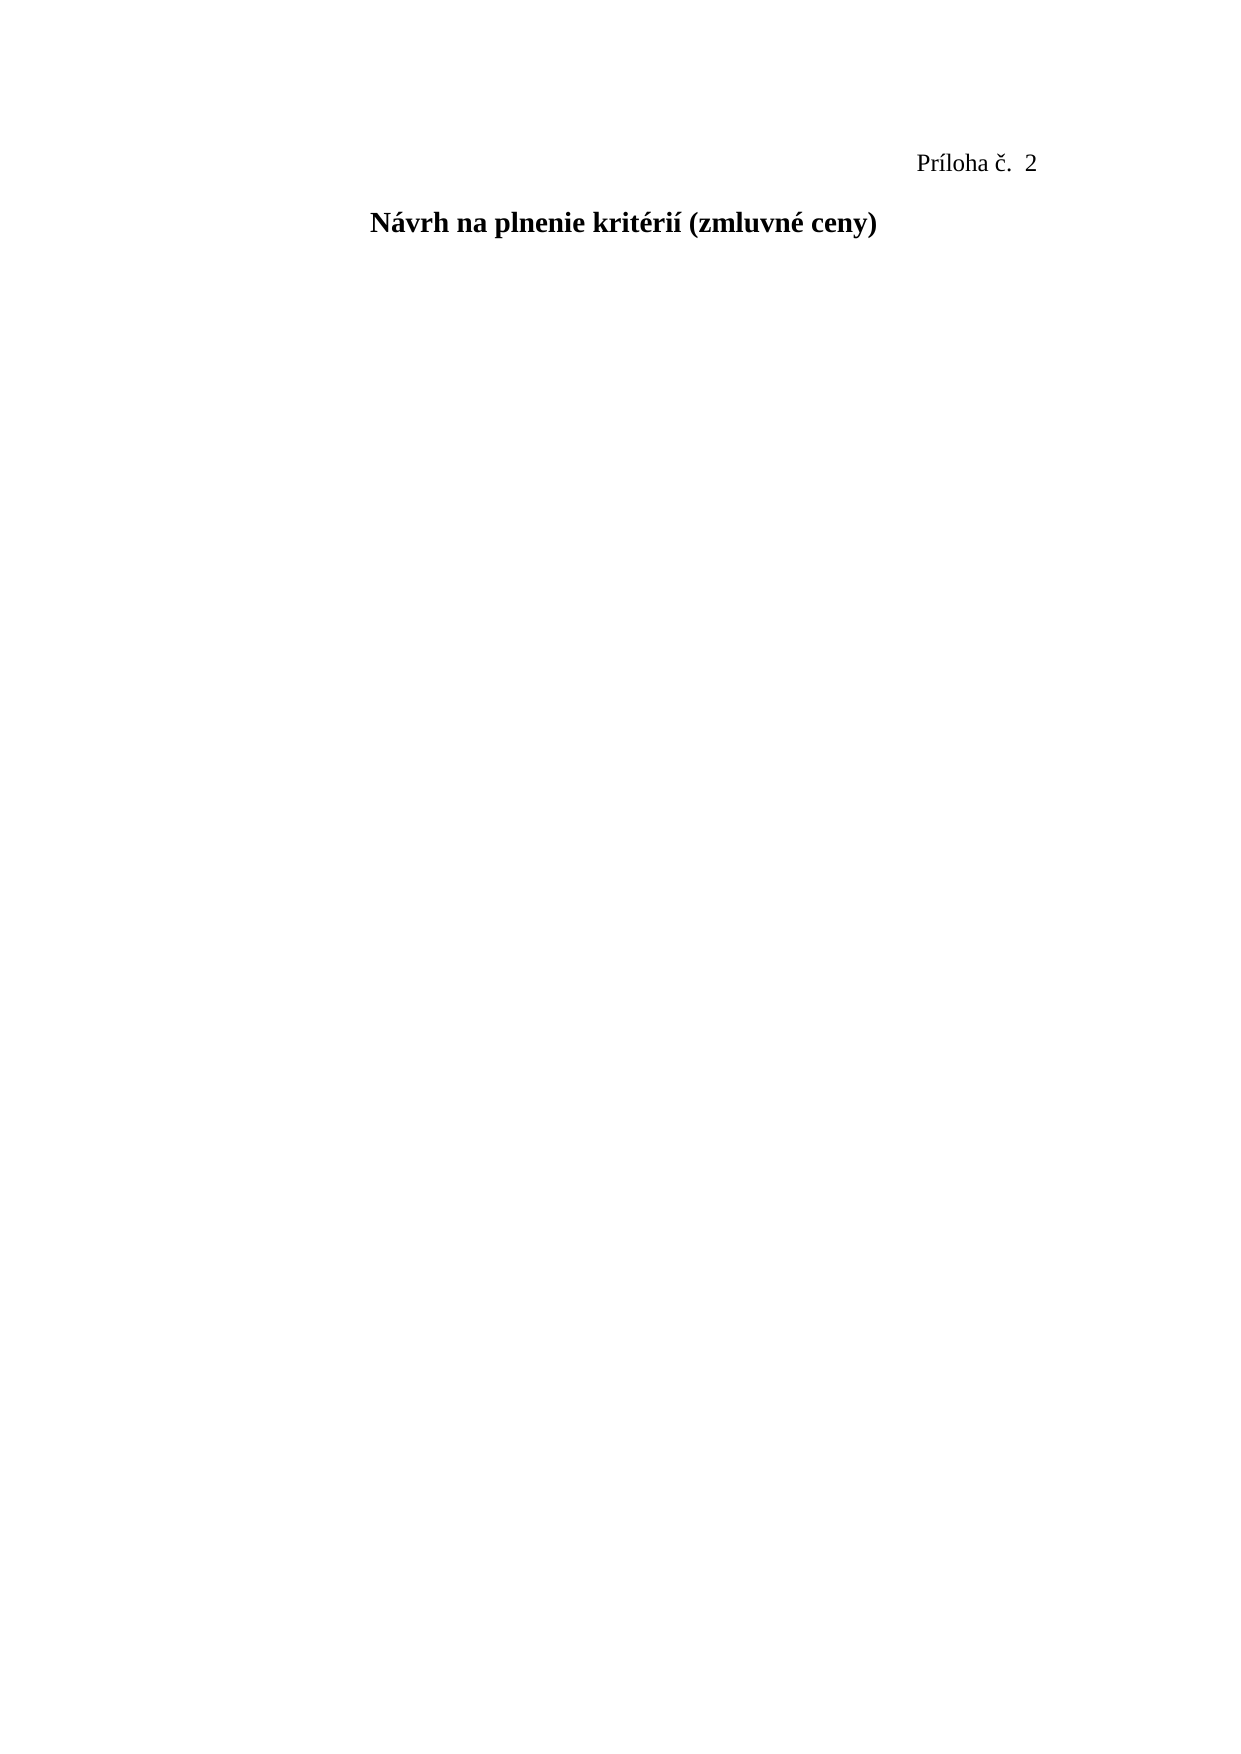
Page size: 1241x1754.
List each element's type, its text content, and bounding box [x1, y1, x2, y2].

text Návrh na plnenie kritérií (zmluvné ceny) [148, 205, 1093, 239]
text Príloha č. 2 [148, 148, 1093, 176]
